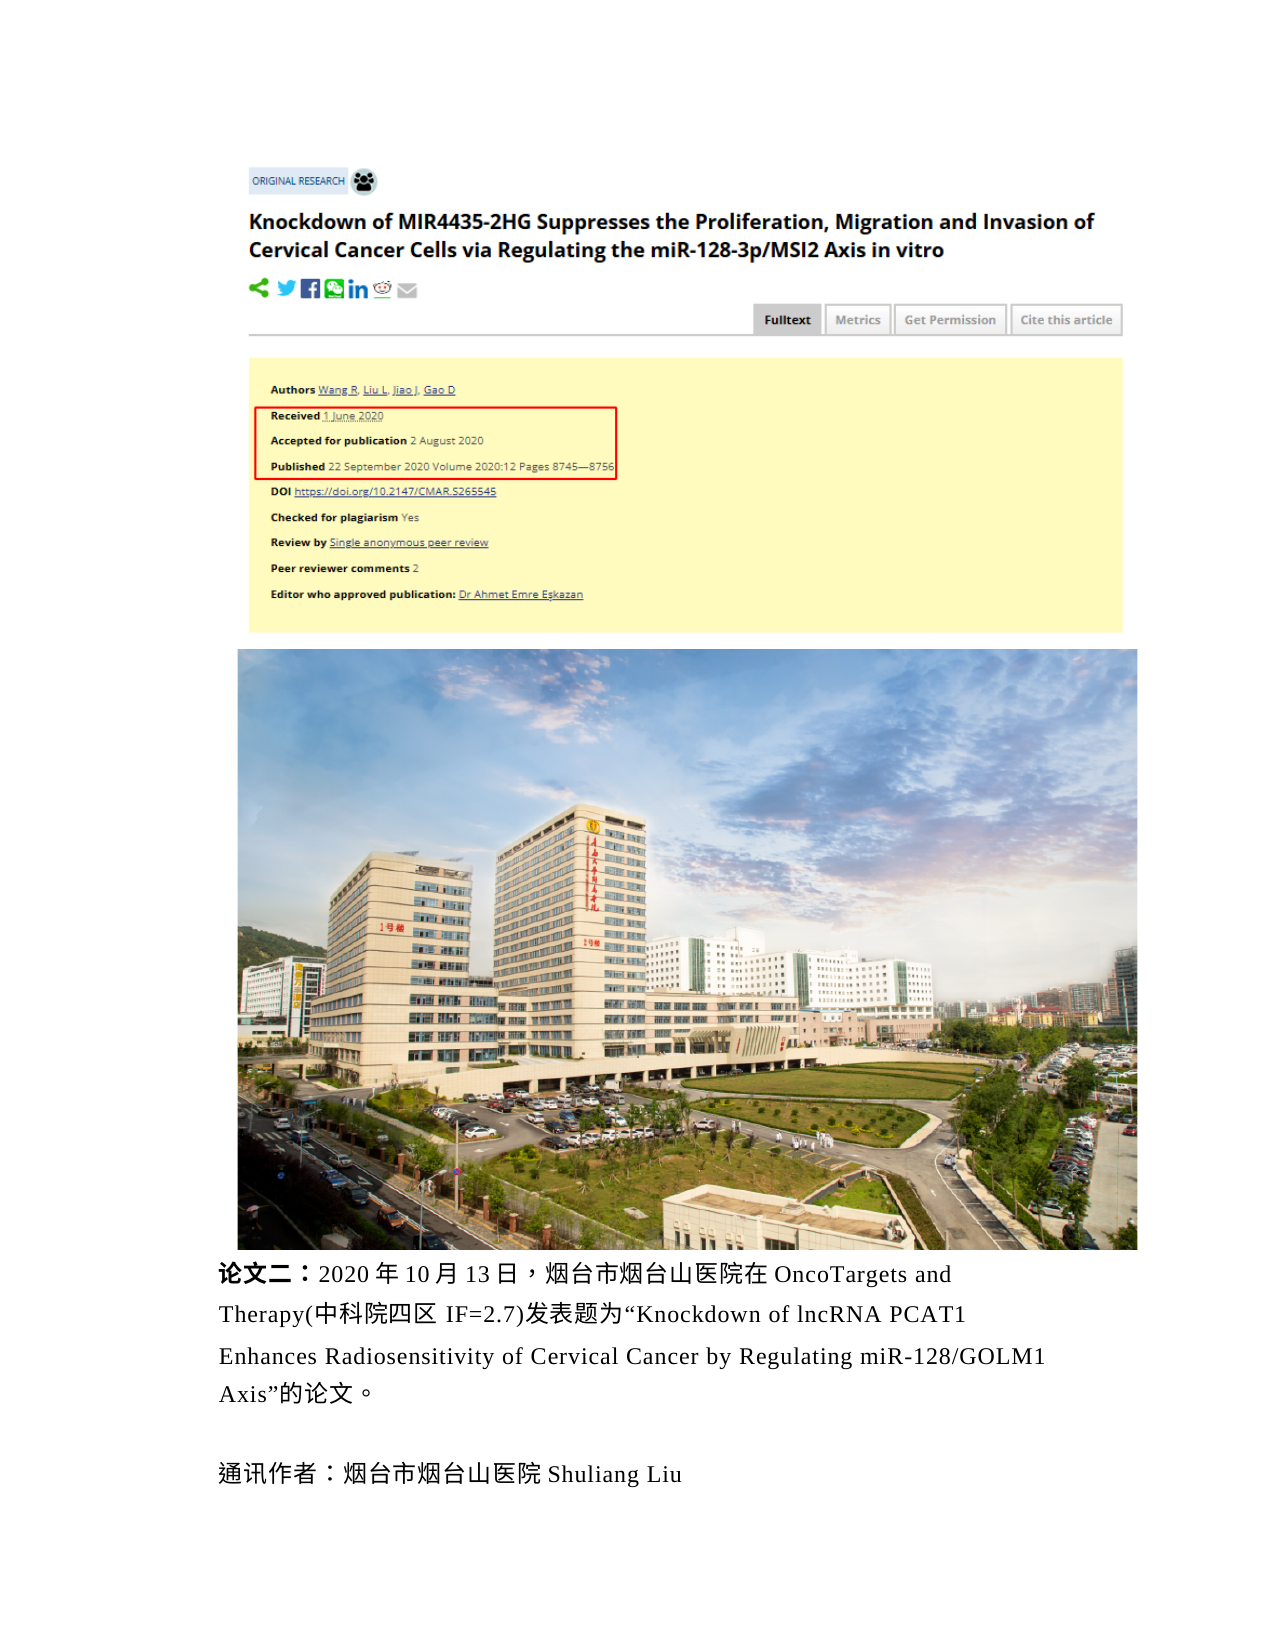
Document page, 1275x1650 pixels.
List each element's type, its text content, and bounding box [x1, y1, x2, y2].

text 论文二：2020年10月13日，烟台市烟台山医院在OncoTargets and Therapy(中科院四区 IF=2.7)发表题为“Knockdown of lncRNA PCAT1 Enhances Radiosensitivity of Cervical Cancer by Regulating miR-128/GOLM1 Axis”的论文。 [219, 1250, 1056, 1410]
picture [237, 150, 1138, 1250]
text 通讯作者：烟台市烟台山医院Shuliang Liu [219, 1450, 1056, 1490]
